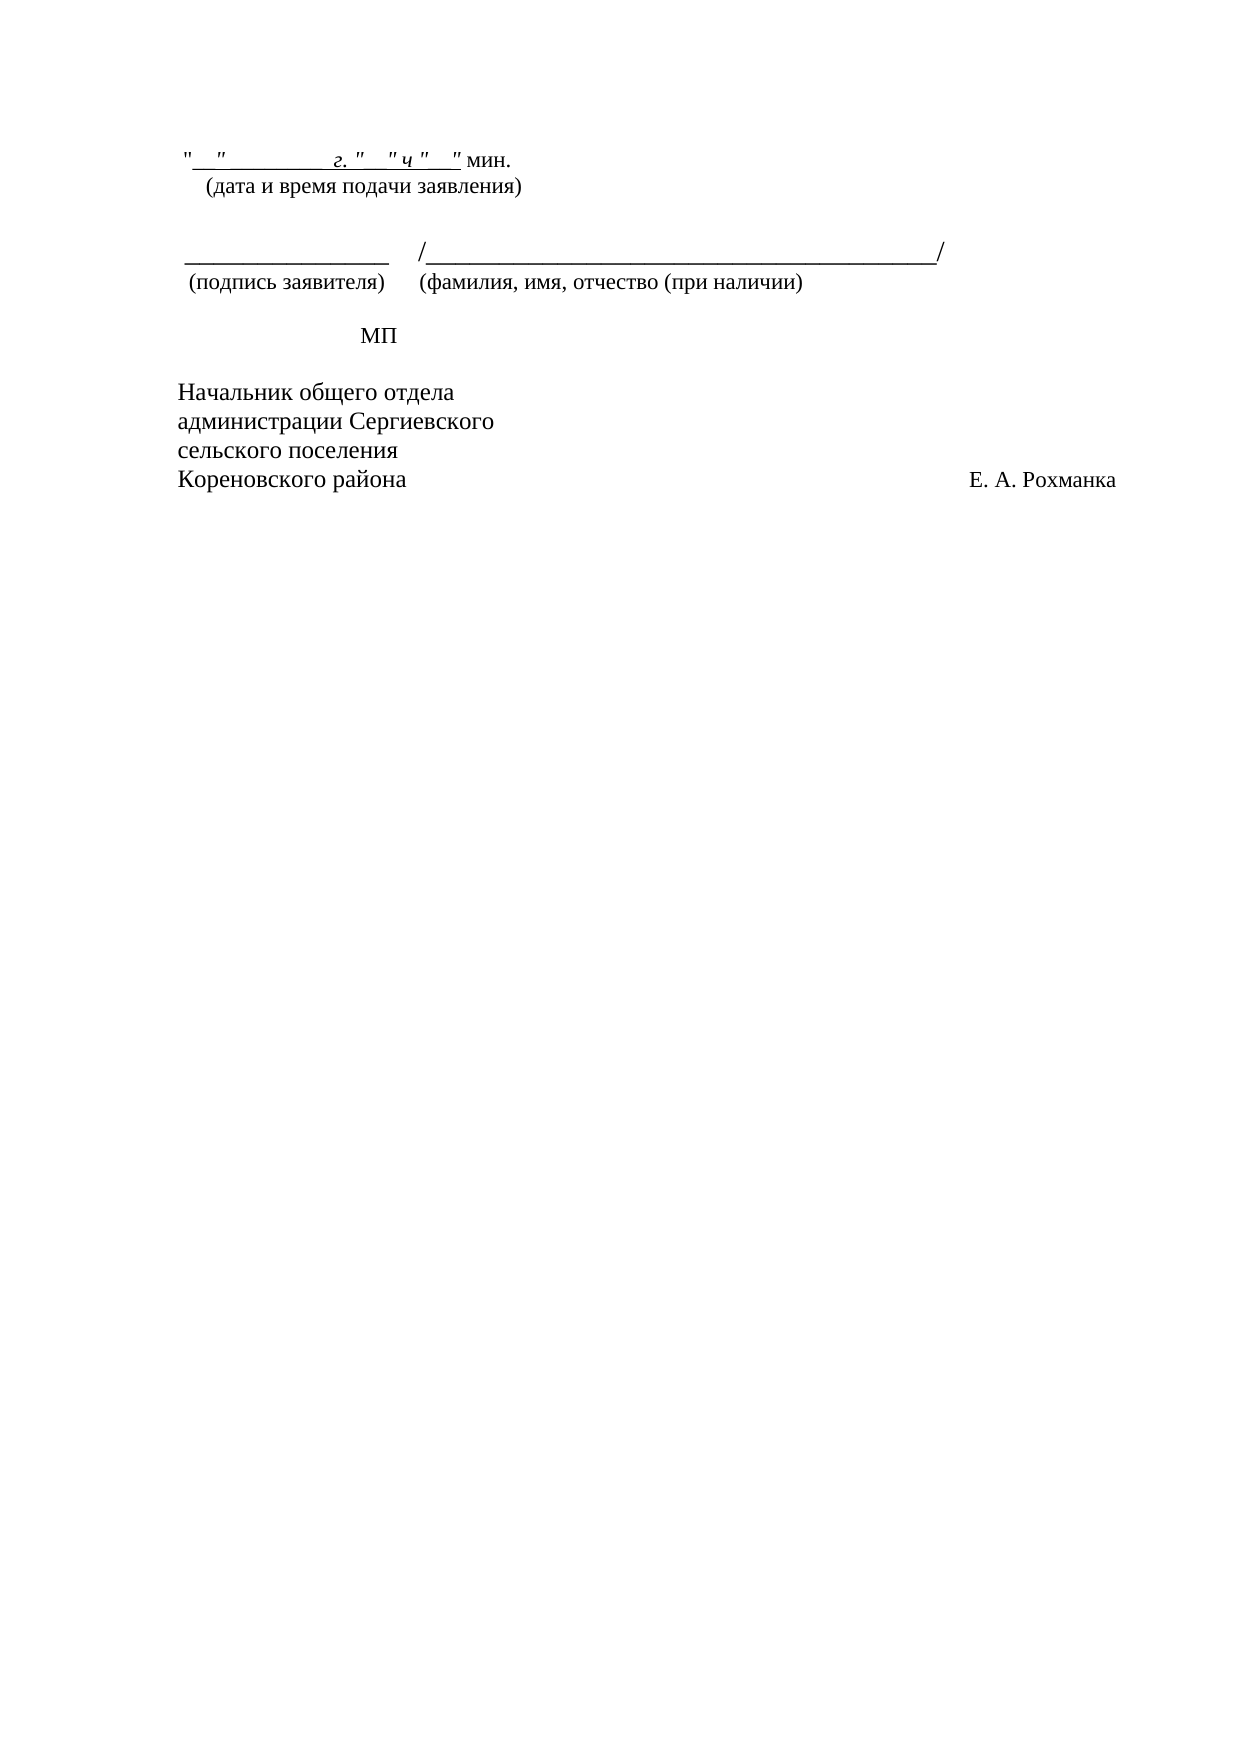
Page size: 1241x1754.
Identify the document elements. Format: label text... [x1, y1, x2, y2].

text "__" ________ г. "__" ч "__" мин. [177, 146, 1181, 172]
text Начальник общего отдела [177, 377, 1181, 406]
text администрации Сергиевского [177, 406, 1181, 435]
text (дата и время подачи заявления) [177, 172, 1181, 199]
text сельского поселения [177, 435, 1181, 464]
text МП [177, 322, 1181, 349]
text (подпись заявителя) (фамилия, имя, отчество (при наличии) [177, 268, 1181, 294]
text ______________ /___________________________________/ [177, 234, 1181, 268]
text Кореновского района Е. А. Рохманка [177, 464, 1181, 492]
